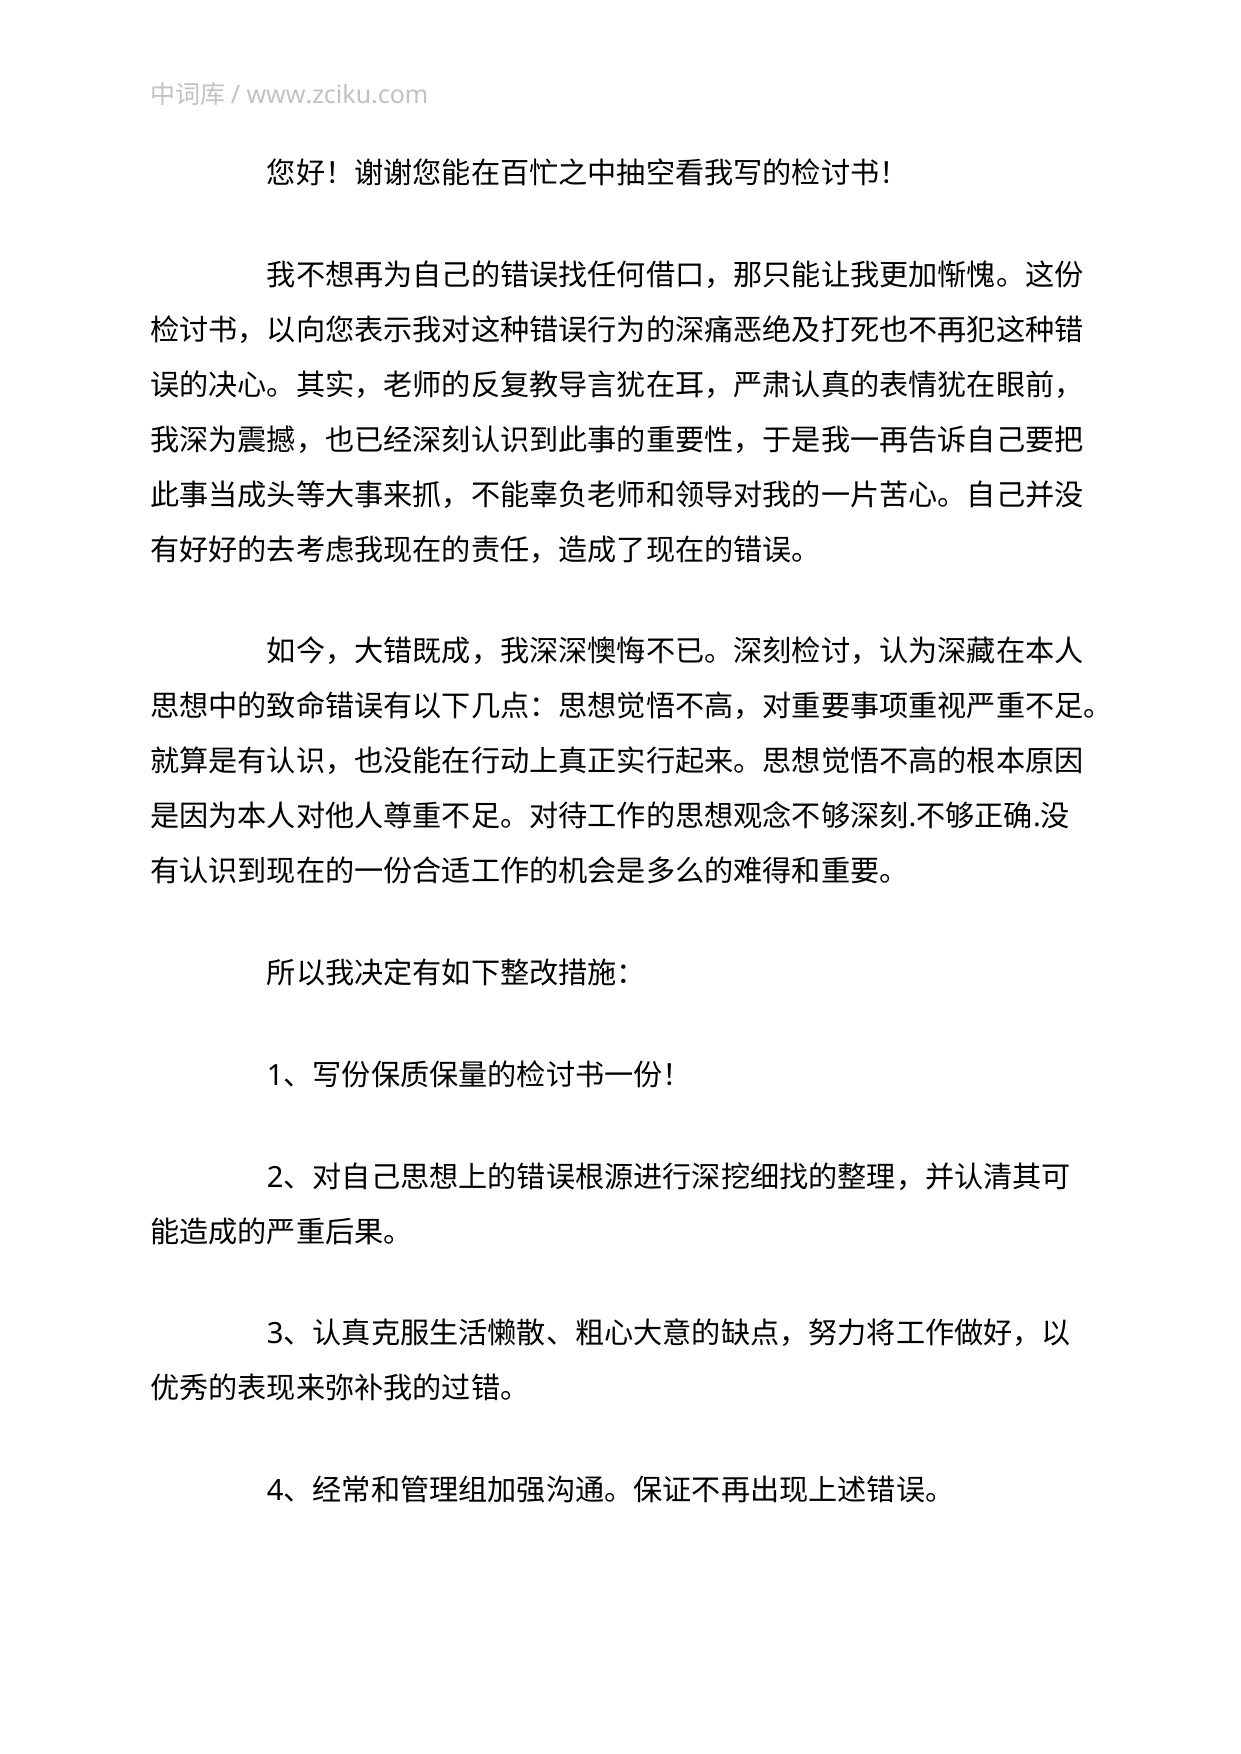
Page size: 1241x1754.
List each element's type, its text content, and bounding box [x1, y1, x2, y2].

text 您好！谢谢您能在百忙之中抽空看我写的检讨书！ [150, 150, 1090, 192]
text 如今，大错既成，我深深懊悔不已。深刻检讨，认为深藏在本人思想中的致命错误有以下几点：思想觉悟不高，对重要事项重视严重不足。就算是有认识，也没能在行动上真正实行起来。思想觉悟不高的根本原因是因为本人对他人尊重不足。对待工作的思想观念不够深刻.不够正确.没有认识到现在的一份合适工作的机会是多么的难得和重要。 [150, 628, 1090, 890]
text 4、经常和管理组加强沟通。保证不再出现上述错误。 [150, 1467, 1090, 1509]
text 1、写份保质保量的检讨书一份！ [150, 1051, 1090, 1094]
text 3、认真克服生活懒散、粗心大意的缺点，努力将工作做好，以优秀的表现来弥补我的过错。 [150, 1310, 1090, 1407]
text 我不想再为自己的错误找任何借口，那只能让我更加惭愧。这份检讨书，以向您表示我对这种错误行为的深痛恶绝及打死也不再犯这种错误的决心。其实，老师的反复教导言犹在耳，严肃认真的表情犹在眼前，我深为震撼，也已经深刻认识到此事的重要性，于是我一再告诉自己要把此事当成头等大事来抓，不能辜负老师和领导对我的一片苦心。自己并没有好好的去考虑我现在的责任，造成了现在的错误。 [150, 252, 1090, 568]
text 2、对自己思想上的错误根源进行深挖细找的整理，并认清其可能造成的严重后果。 [150, 1153, 1090, 1251]
text 所以我决定有如下整改措施： [150, 949, 1090, 992]
